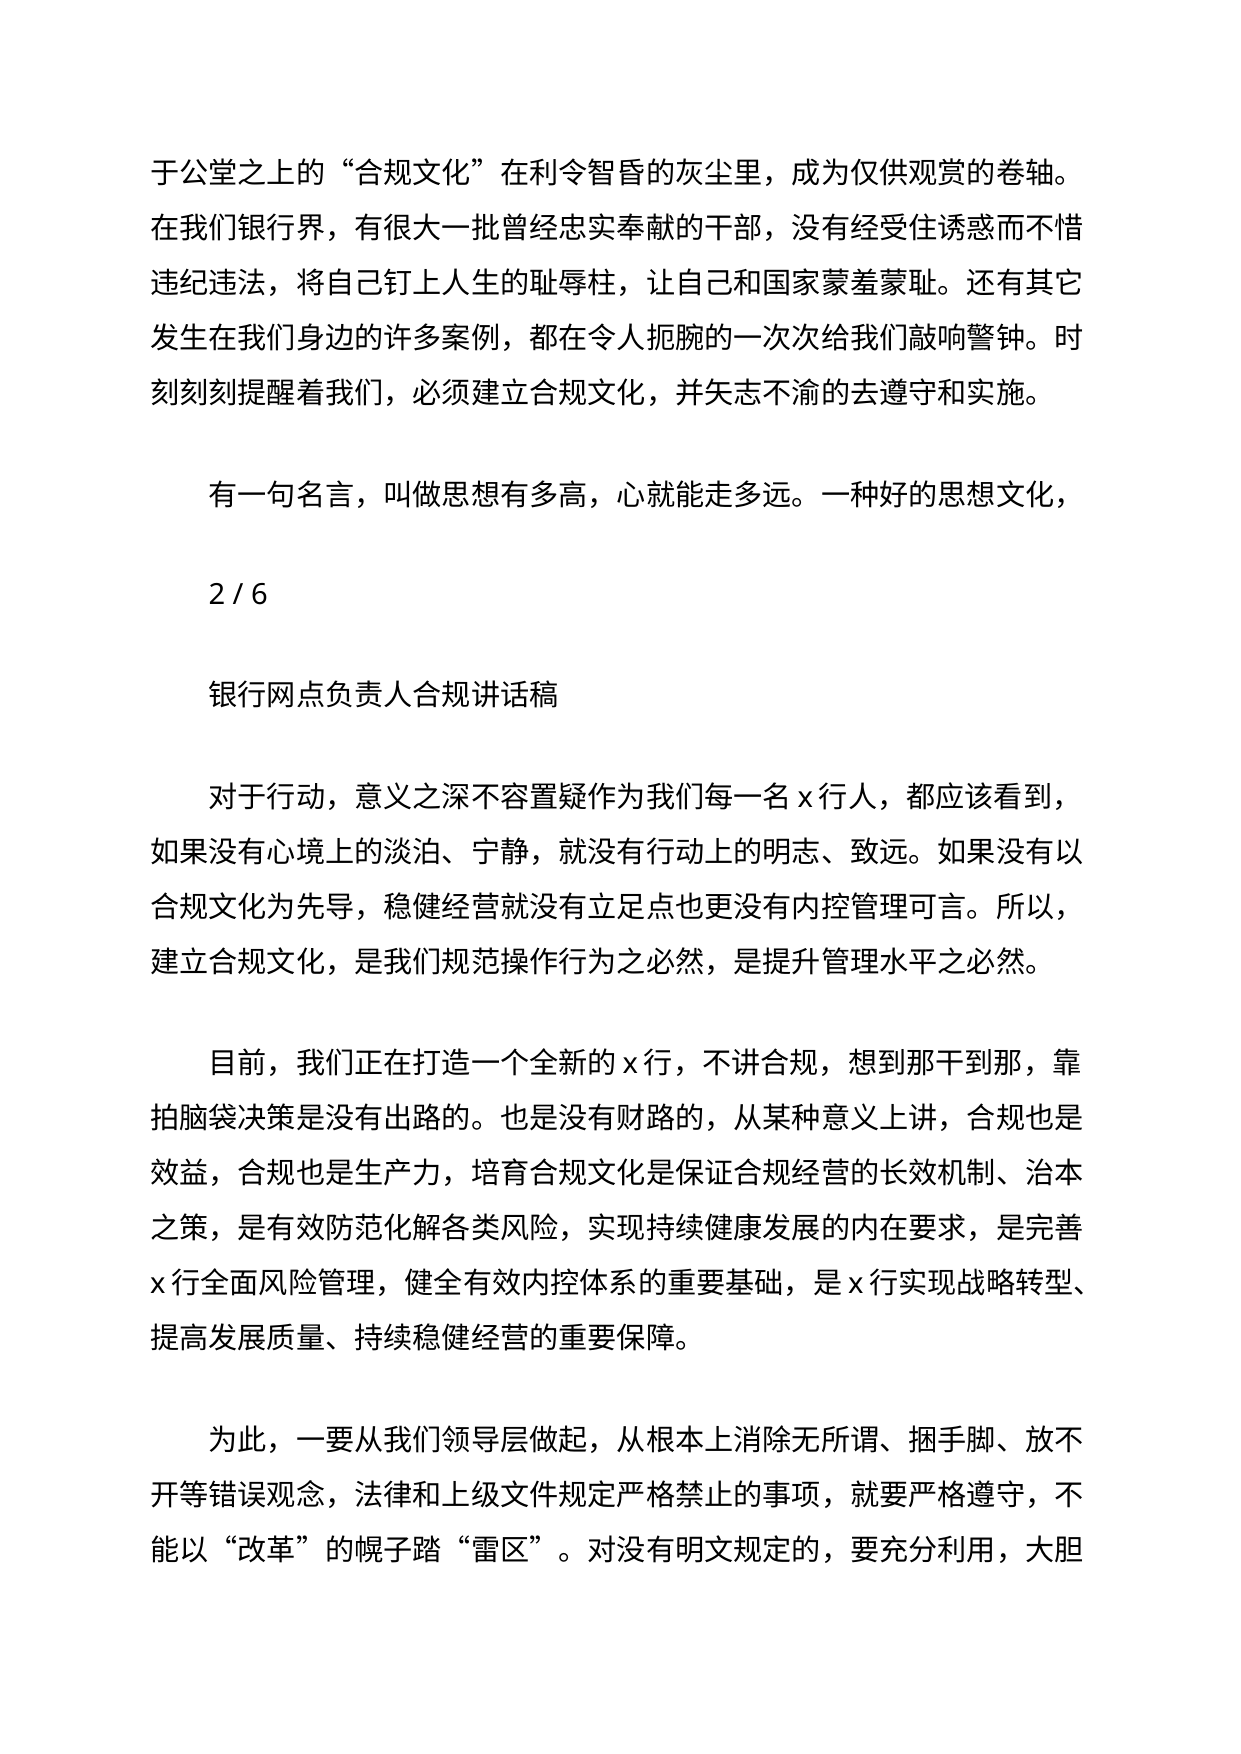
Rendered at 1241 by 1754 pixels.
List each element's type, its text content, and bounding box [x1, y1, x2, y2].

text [150, 150, 1090, 412]
text 有一句名言，叫做思想有多高，心就能走多远。一种好的思想文化， [150, 471, 1090, 514]
text 银行网点负责人合规讲话稿 [150, 672, 1090, 714]
text 对于行动，意义之深不容置疑作为我们每一名x行人，都应该看到，如果没有心境上的淡泊、宁静，就没有行动上的明志、致远。如果没有以合规文化为先导，稳健经营就没有立足点也更没有内控管理可言。所以，建立合规文化，是我们规范操作行为之必然，是提升管理水平之必然。 [150, 773, 1090, 980]
text 2 / 6 [150, 573, 1090, 613]
text 目前，我们正在打造一个全新的x行，不讲合规，想到那干到那，靠拍脑袋决策是没有出路的。也是没有财路的，从某种意义上讲，合规也是效益，合规也是生产力，培育合规文化是保证合规经营的长效机制、治本之策，是有效防范化解各类风险，实现持续健康发展的内在要求，是完善x行全面风险管理，健全有效内控体系的重要基础，是x行实现战略转型、提高发展质量、持续稳健经营的重要保障。 [150, 1040, 1090, 1357]
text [150, 1416, 1090, 1568]
